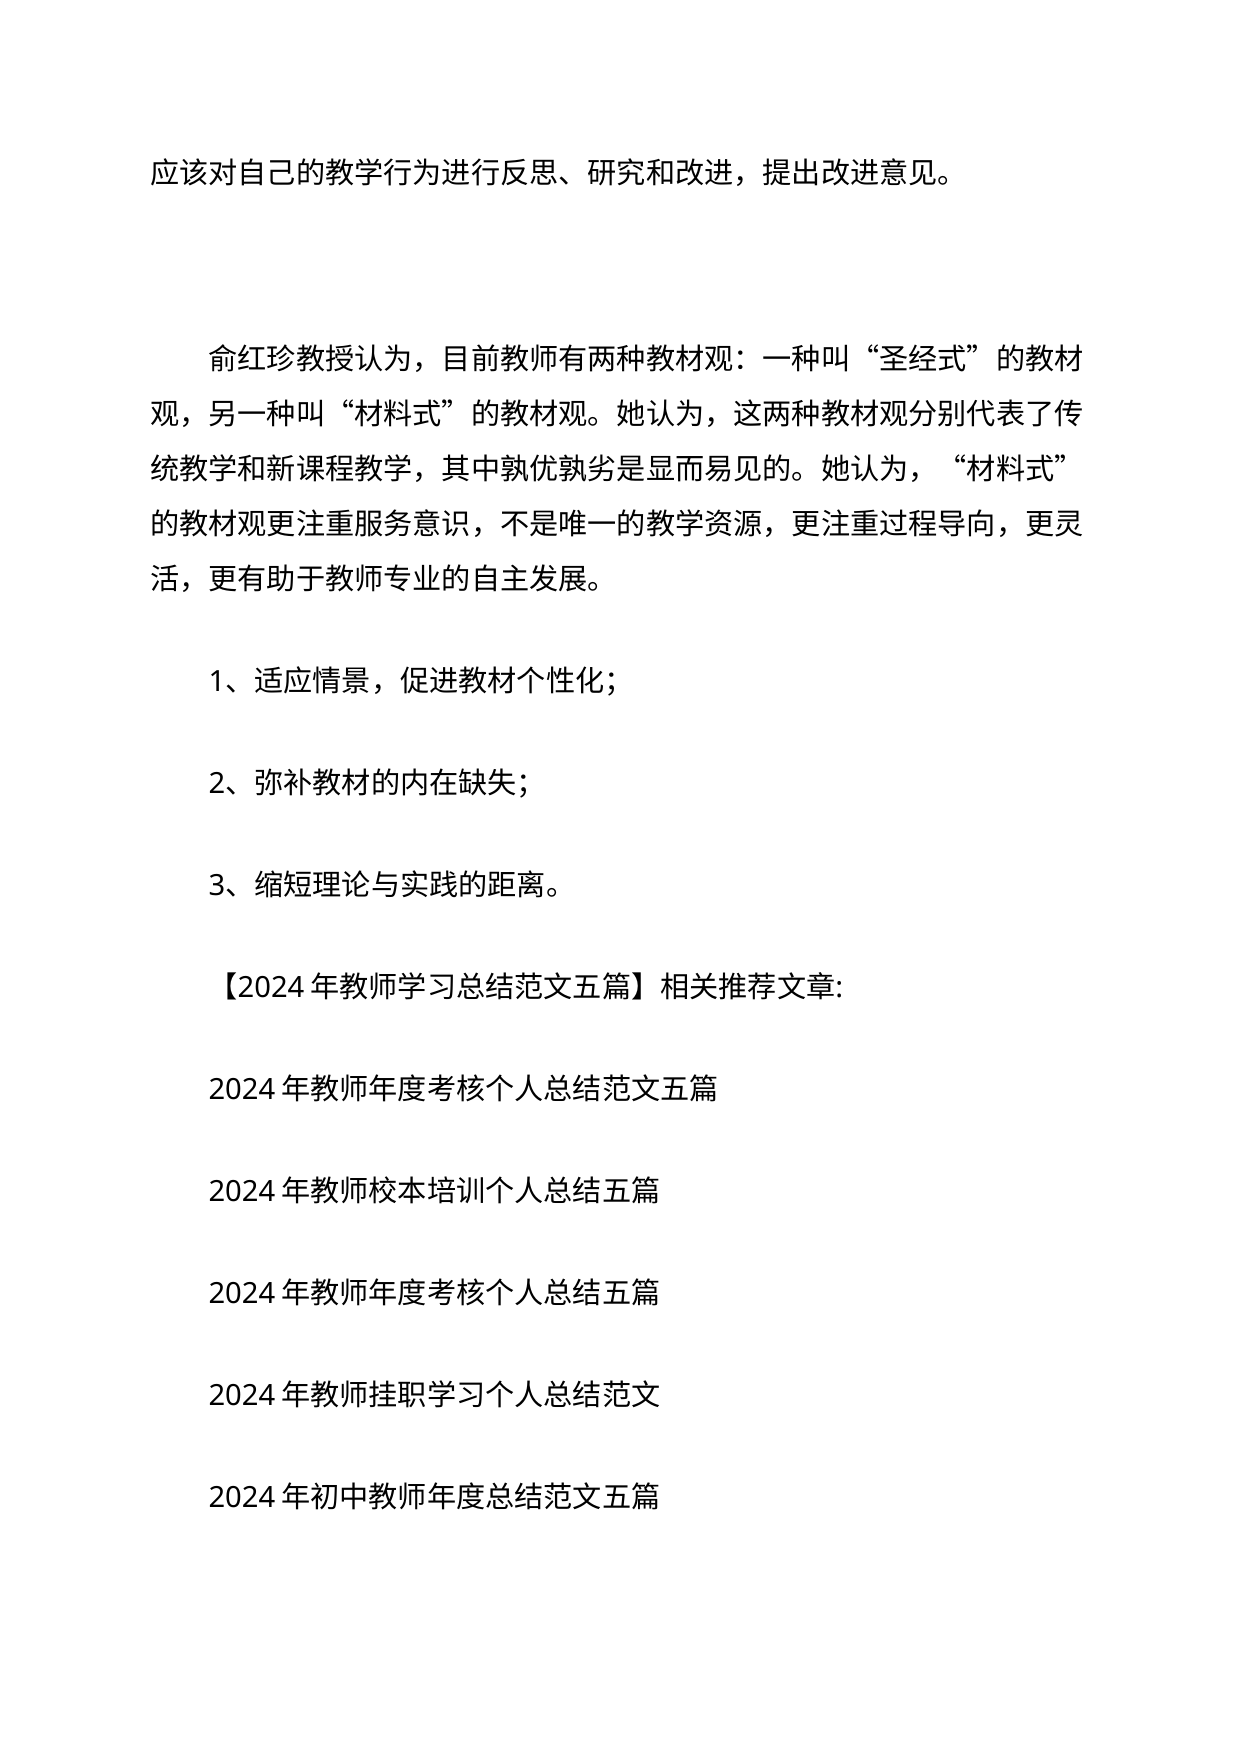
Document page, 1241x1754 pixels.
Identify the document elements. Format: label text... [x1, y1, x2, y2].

text 2024年教师校本培训个人总结五篇 [150, 1167, 1090, 1209]
text 2024年教师年度考核个人总结范文五篇 [150, 1065, 1090, 1108]
text 【2024年教师学习总结范文五篇】相关推荐文章: [150, 963, 1090, 1006]
text 3、缩短理论与实践的距离。 [150, 861, 1090, 904]
text 2、弥补教材的内在缺失； [150, 759, 1090, 802]
text 2024年教师年度考核个人总结五篇 [150, 1269, 1090, 1312]
text 2024年初中教师年度总结范文五篇 [150, 1473, 1090, 1516]
text 俞红珍教授认为，目前教师有两种教材观：一种叫“圣经式”的教材观，另一种叫“材料式”的教材观。她认为，这两种教材观分别代表了传统教学和新课程教学，其中孰优孰劣是显而易见的。她认为，“材料式”的教材观更注重服务意识，不是唯一的教学资源，更注重过程导向，更灵活，更有助于教师专业的自主发展。 [150, 336, 1090, 598]
text 2024年教师挂职学习个人总结范文 [150, 1371, 1090, 1413]
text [150, 150, 1090, 192]
text 1、适应情景，促进教材个性化； [150, 657, 1090, 700]
